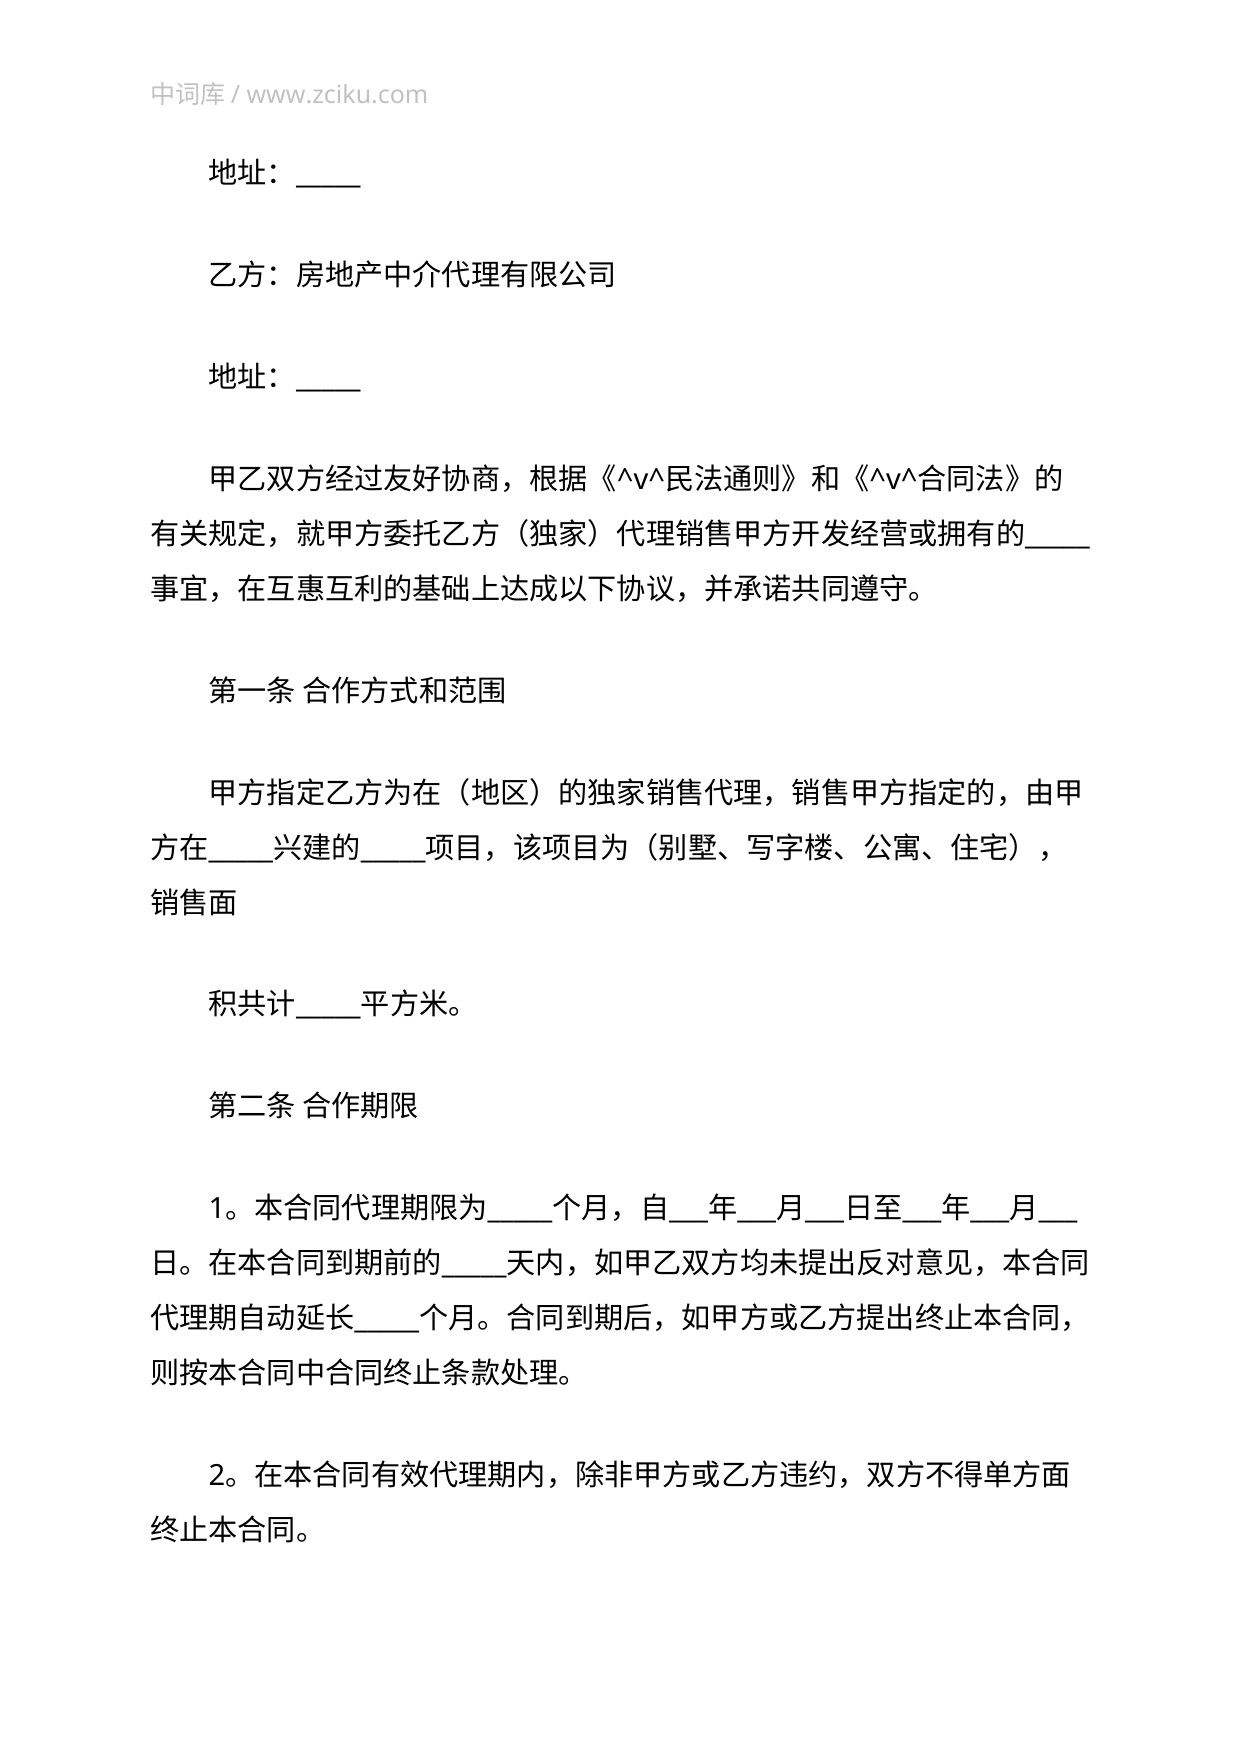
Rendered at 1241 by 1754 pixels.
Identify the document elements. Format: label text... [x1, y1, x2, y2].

text 地址：_____ [150, 150, 1090, 192]
text 乙方：房地产中介代理有限公司 [150, 252, 1090, 294]
text 2。在本合同有效代理期内，除非甲方或乙方违约，双方不得单方面终止本合同。 [150, 1451, 1090, 1549]
text 地址：_____ [150, 354, 1090, 396]
text 甲乙双方经过友好协商，根据《^v^民法通则》和《^v^合同法》的有关规定，就甲方委托乙方（独家）代理销售甲方开发经营或拥有的_____事宜，在互惠互利的基础上达成以下协议，并承诺共同遵守。 [150, 456, 1090, 608]
text 积共计_____平方米。 [150, 981, 1090, 1023]
text 1。本合同代理期限为_____个月，自___年___月___日至___年___月___日。在本合同到期前的_____天内，如甲乙双方均未提出反对意见，本合同代理期自动延长_____个月。合同到期后，如甲方或乙方提出终止本合同，则按本合同中合同终止条款处理。 [150, 1185, 1090, 1392]
text 第一条 合作方式和范围 [150, 667, 1090, 710]
text 甲方指定乙方为在（地区）的独家销售代理，销售甲方指定的，由甲方在_____兴建的_____项目，该项目为（别墅、写字楼、公寓、住宅），销售面 [150, 769, 1090, 921]
text 第二条 合作期限 [150, 1083, 1090, 1125]
